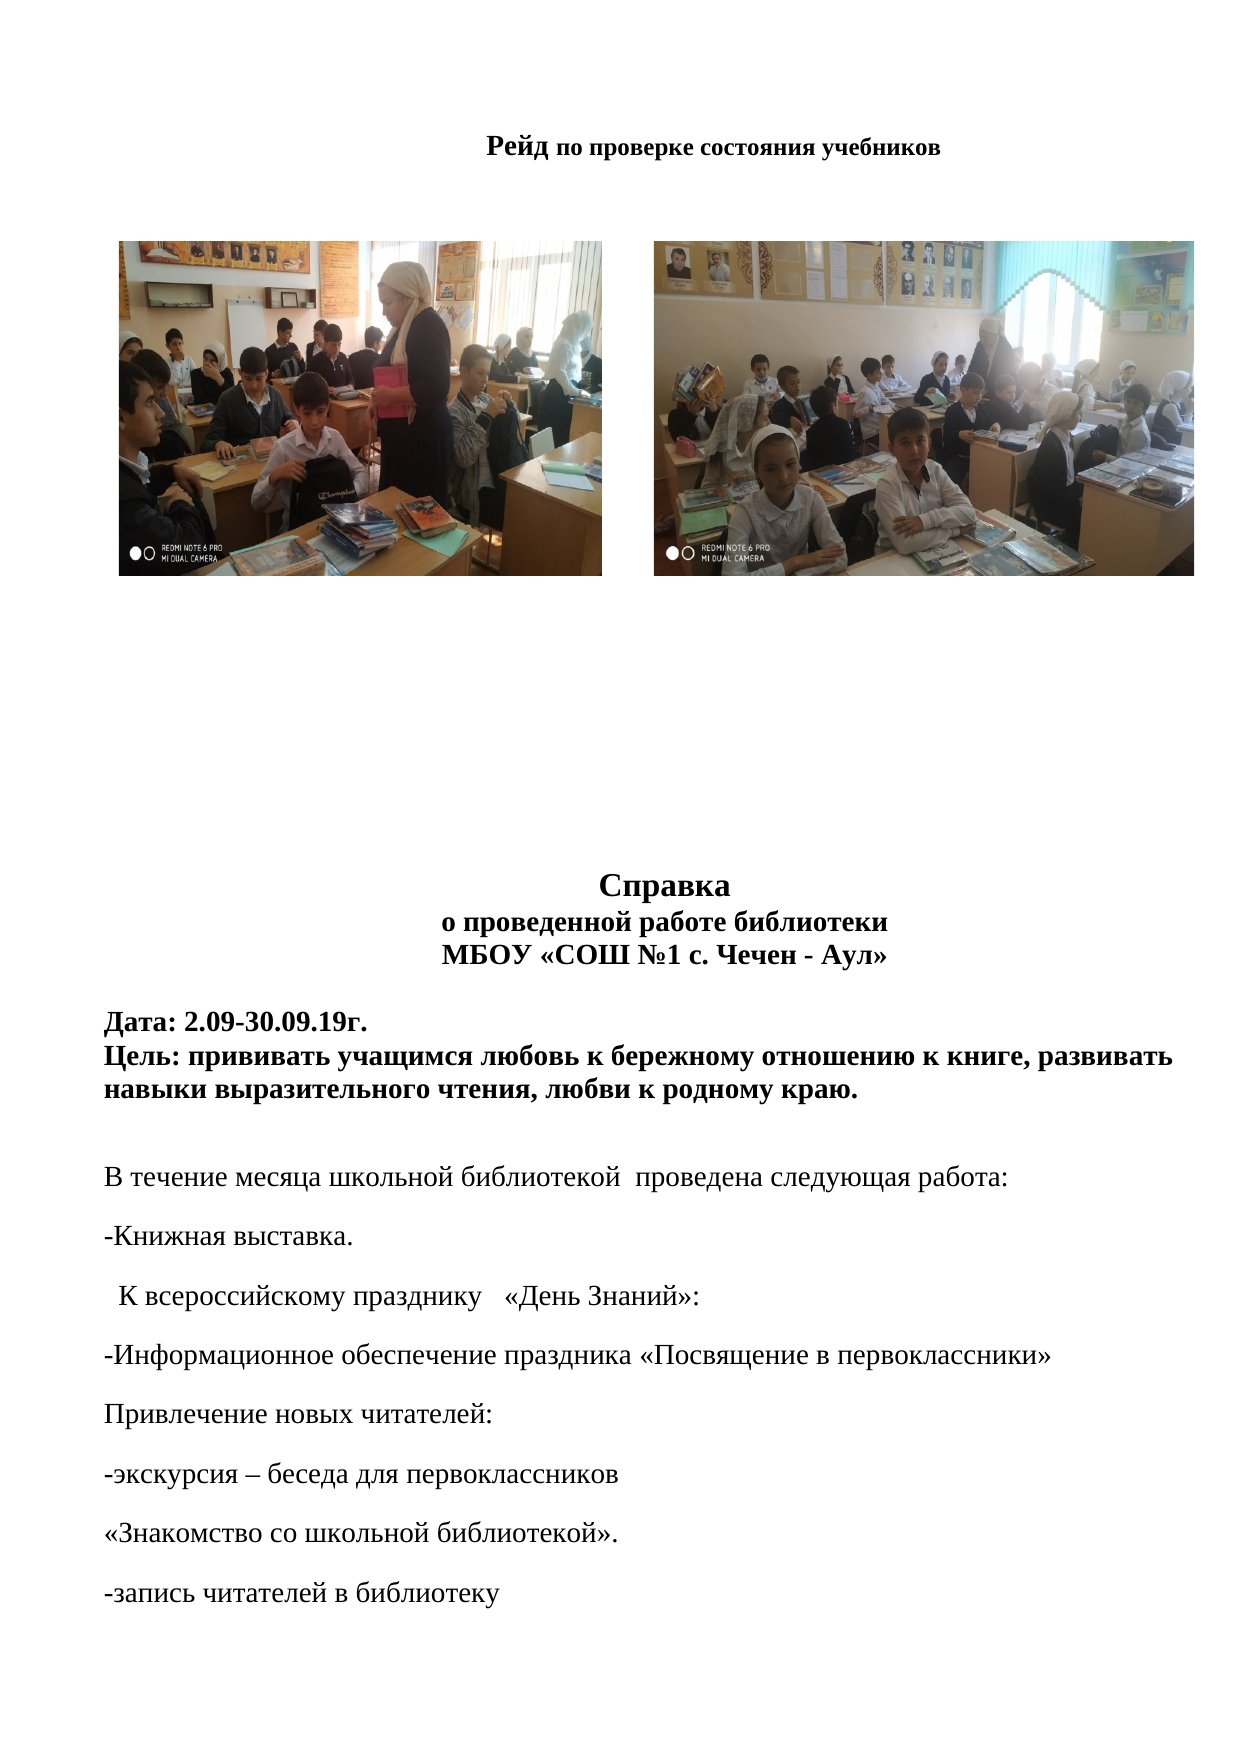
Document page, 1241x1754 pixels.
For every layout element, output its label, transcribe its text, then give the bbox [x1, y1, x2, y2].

text Справка [103, 866, 1226, 904]
text Привлечение новых читателей: [103, 1397, 1226, 1430]
text Цель: прививать учащимся любовь к бережному отношению к книге, развивать навыки выразительного чтения, любви к родному краю. [103, 1038, 1226, 1105]
text -Книжная выставка. [103, 1218, 1226, 1252]
text МБОУ «СОШ №1 с. Чечен - Аул» [103, 937, 1226, 971]
text В течение месяца школьной библиотекой проведена следующая работа: [103, 1159, 1226, 1193]
text К всероссийскому празднику «День Знаний»: [103, 1278, 1226, 1311]
text -экскурсия – беседа для первоклассников [103, 1456, 1226, 1489]
text «Знакомство со школьной библиотекой». [103, 1515, 1226, 1549]
text о проведенной работе библиотеки [103, 904, 1226, 937]
text -запись читателей в библиотеку [103, 1575, 1226, 1608]
text Дата: 2.09-30.09.19г. [103, 1004, 1226, 1038]
text Рейд по проверке состояния учебников [236, 128, 1191, 161]
picture [118, 241, 602, 576]
text -Информационное обеспечение праздника «Посвящение в первоклассники» [103, 1337, 1226, 1371]
picture [653, 241, 1195, 576]
